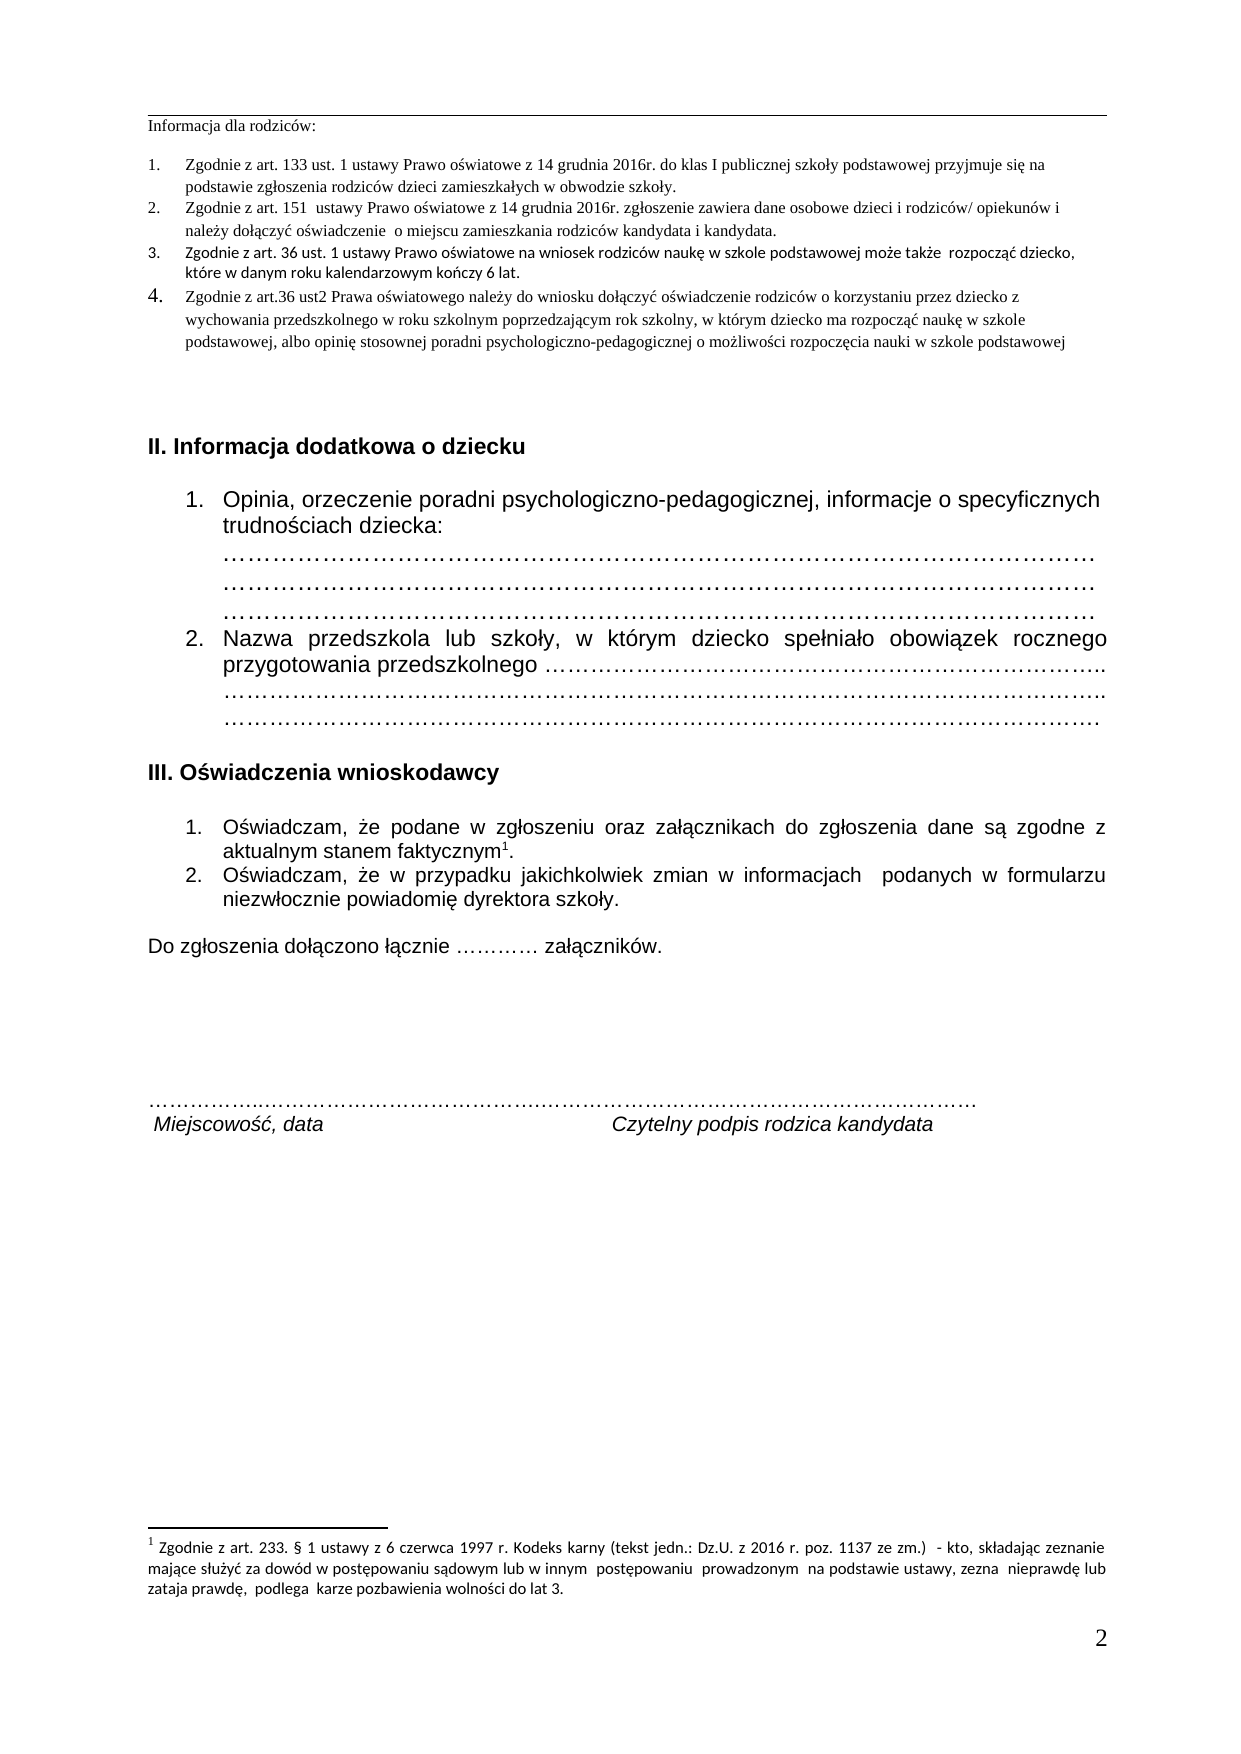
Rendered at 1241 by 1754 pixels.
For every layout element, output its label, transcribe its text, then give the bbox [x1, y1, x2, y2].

text Do zgłoszenia dołączono łącznie ………… załączników. [148, 934, 1107, 958]
list Oświadczam, że podane w zgłoszeniu oraz załącznikach do zgłoszenia dane są zgodne z aktualnym stanem faktycznym. [185, 814, 1107, 862]
text III. Oświadczenia wnioskodawcy [148, 759, 1107, 785]
list Opinia, orzeczenie poradni psychologiczno-pedagogicznej, informacje o specyficznych trudnościach dziecka: [185, 486, 1107, 538]
list Nazwa przedszkola lub szkoły, w którym dziecko spełniało obowiązek rocznego przygotowania przedszkolnego ……………………………………………………………….. [185, 624, 1107, 677]
text Miejscowość, data Czytelny podpis rodzica kandydata [148, 1112, 1107, 1136]
list Zgodnie z art. 36 ust. 1 ustawy Prawo oświatowe na wniosek rodziców naukę w szkole podstawowej może także rozpocząć dziecko, które w danym roku kalendarzowym kończy 6 lat. [148, 242, 1107, 283]
text ……………..………………………………….……………………………………………………… [148, 1088, 1107, 1112]
list Zgodnie z art. 133 ust. 1 ustawy Prawo oświatowe z 14 grudnia 2016r. do klas I publicznej szkoły podstawowej przyjmuje się na podstawie zgłoszenia rodziców dzieci zamieszkałych w obwodzie szkoły. [148, 154, 1107, 196]
list …………………………………………………………………………………………………….. [223, 677, 1107, 703]
text Informacja dla rodziców: [148, 116, 1107, 135]
text ……………………………………………………………………………………………………………………………………………………………………………………………………………………………………………………………………………………… [221, 538, 1107, 624]
list Oświadczam, że w przypadku jakichkolwiek zmian w informacjach podanych w formularzu niezwłocznie powiadomię dyrektora szkoły. [185, 862, 1107, 910]
list Zgodnie z art. 151 ustawy Prawo oświatowe z 14 grudnia 2016r. zgłoszenie zawiera dane osobowe dzieci i rodziców/ opiekunów i należy dołączyć oświadczenie o miejscu zamieszkania rodziców kandydata i kandydata. [148, 198, 1107, 239]
list Zgodnie z art.36 ust2 Prawa oświatowego należy do wniosku dołączyć oświadczenie rodziców o korzystaniu przez dziecko z wychowania przedszkolnego w roku szkolnym poprzedzającym rok szkolny, w którym dziecko ma rozpocząć naukę w szkole podstawowej, albo opinię stosownej poradni psychologiczno-pedagogicznej o możliwości rozpoczęcia nauki w szkole podstawowej [148, 283, 1107, 351]
list II. Informacja dodatkowa o dziecku [148, 406, 1107, 459]
list ……………………………………………………………………………………………………. [223, 703, 1107, 730]
